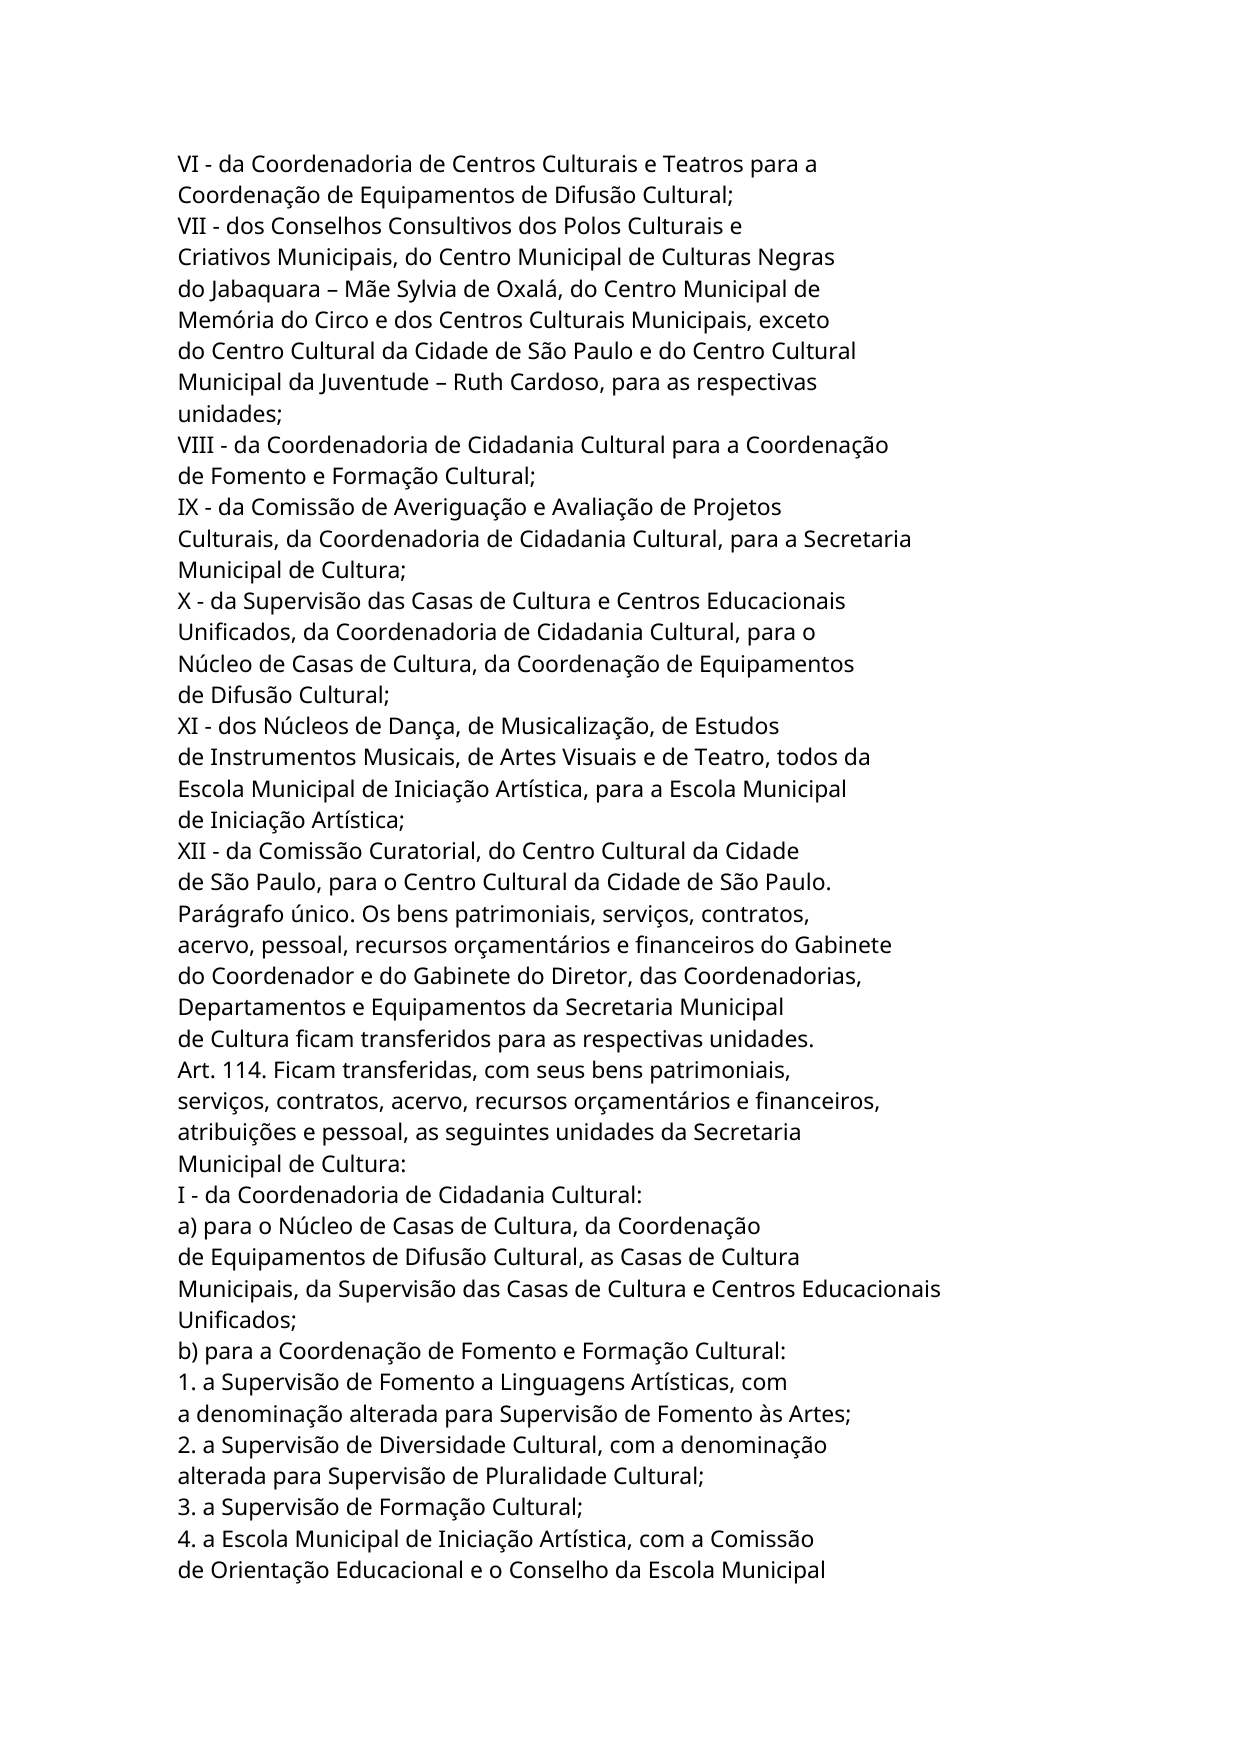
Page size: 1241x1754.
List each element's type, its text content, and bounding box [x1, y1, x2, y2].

text Memória do Circo e dos Centros Culturais Municipais, exceto [177, 304, 1063, 335]
text de Difusão Cultural; [177, 679, 1063, 710]
text do Jabaquara – Mãe Sylvia de Oxalá, do Centro Municipal de [177, 273, 1063, 304]
text X - da Supervisão das Casas de Cultura e Centros Educacionais [177, 585, 1063, 616]
text Coordenação de Equipamentos de Difusão Cultural; [177, 179, 1063, 210]
text a denominação alterada para Supervisão de Fomento às Artes; [177, 1398, 1063, 1429]
text Criativos Municipais, do Centro Municipal de Culturas Negras [177, 241, 1063, 273]
text Unificados, da Coordenadoria de Cidadania Cultural, para o [177, 616, 1063, 648]
text Unificados; [177, 1304, 1063, 1335]
text de Fomento e Formação Cultural; [177, 460, 1063, 491]
text Culturais, da Coordenadoria de Cidadania Cultural, para a Secretaria [177, 523, 1063, 554]
text atribuições e pessoal, as seguintes unidades da Secretaria [177, 1116, 1063, 1148]
text Departamentos e Equipamentos da Secretaria Municipal [177, 991, 1063, 1023]
text do Centro Cultural da Cidade de São Paulo e do Centro Cultural [177, 335, 1063, 366]
text de Instrumentos Musicais, de Artes Visuais e de Teatro, todos da [177, 741, 1063, 773]
text de Iniciação Artística; [177, 804, 1063, 835]
text 3. a Supervisão de Formação Cultural; [177, 1491, 1063, 1523]
text Municipal da Juventude – Ruth Cardoso, para as respectivas [177, 366, 1063, 398]
text b) para a Coordenação de Fomento e Formação Cultural: [177, 1335, 1063, 1366]
text acervo, pessoal, recursos orçamentários e financeiros do Gabinete [177, 929, 1063, 960]
text Municipal de Cultura; [177, 554, 1063, 585]
text serviços, contratos, acervo, recursos orçamentários e financeiros, [177, 1085, 1063, 1116]
text VII - dos Conselhos Consultivos dos Polos Culturais e [177, 210, 1063, 241]
text a) para o Núcleo de Casas de Cultura, da Coordenação [177, 1210, 1063, 1241]
text I - da Coordenadoria de Cidadania Cultural: [177, 1179, 1063, 1210]
text de Orientação Educacional e o Conselho da Escola Municipal [177, 1554, 1063, 1585]
text 1. a Supervisão de Fomento a Linguagens Artísticas, com [177, 1366, 1063, 1398]
text VIII - da Coordenadoria de Cidadania Cultural para a Coordenação [177, 429, 1063, 460]
text Art. 114. Ficam transferidas, com seus bens patrimoniais, [177, 1054, 1063, 1085]
text unidades; [177, 398, 1063, 429]
text VI - da Coordenadoria de Centros Culturais e Teatros para a [177, 148, 1063, 179]
text Municipal de Cultura: [177, 1148, 1063, 1179]
text Núcleo de Casas de Cultura, da Coordenação de Equipamentos [177, 648, 1063, 679]
text de São Paulo, para o Centro Cultural da Cidade de São Paulo. [177, 866, 1063, 898]
text Escola Municipal de Iniciação Artística, para a Escola Municipal [177, 773, 1063, 804]
text de Cultura ficam transferidos para as respectivas unidades. [177, 1023, 1063, 1054]
text XI - dos Núcleos de Dança, de Musicalização, de Estudos [177, 710, 1063, 741]
text alterada para Supervisão de Pluralidade Cultural; [177, 1460, 1063, 1491]
text 2. a Supervisão de Diversidade Cultural, com a denominação [177, 1429, 1063, 1460]
text IX - da Comissão de Averiguação e Avaliação de Projetos [177, 491, 1063, 523]
text de Equipamentos de Difusão Cultural, as Casas de Cultura [177, 1241, 1063, 1273]
text Parágrafo único. Os bens patrimoniais, serviços, contratos, [177, 898, 1063, 929]
text do Coordenador e do Gabinete do Diretor, das Coordenadorias, [177, 960, 1063, 991]
text Municipais, da Supervisão das Casas de Cultura e Centros Educacionais [177, 1273, 1063, 1304]
text 4. a Escola Municipal de Iniciação Artística, com a Comissão [177, 1523, 1063, 1554]
text XII - da Comissão Curatorial, do Centro Cultural da Cidade [177, 835, 1063, 866]
